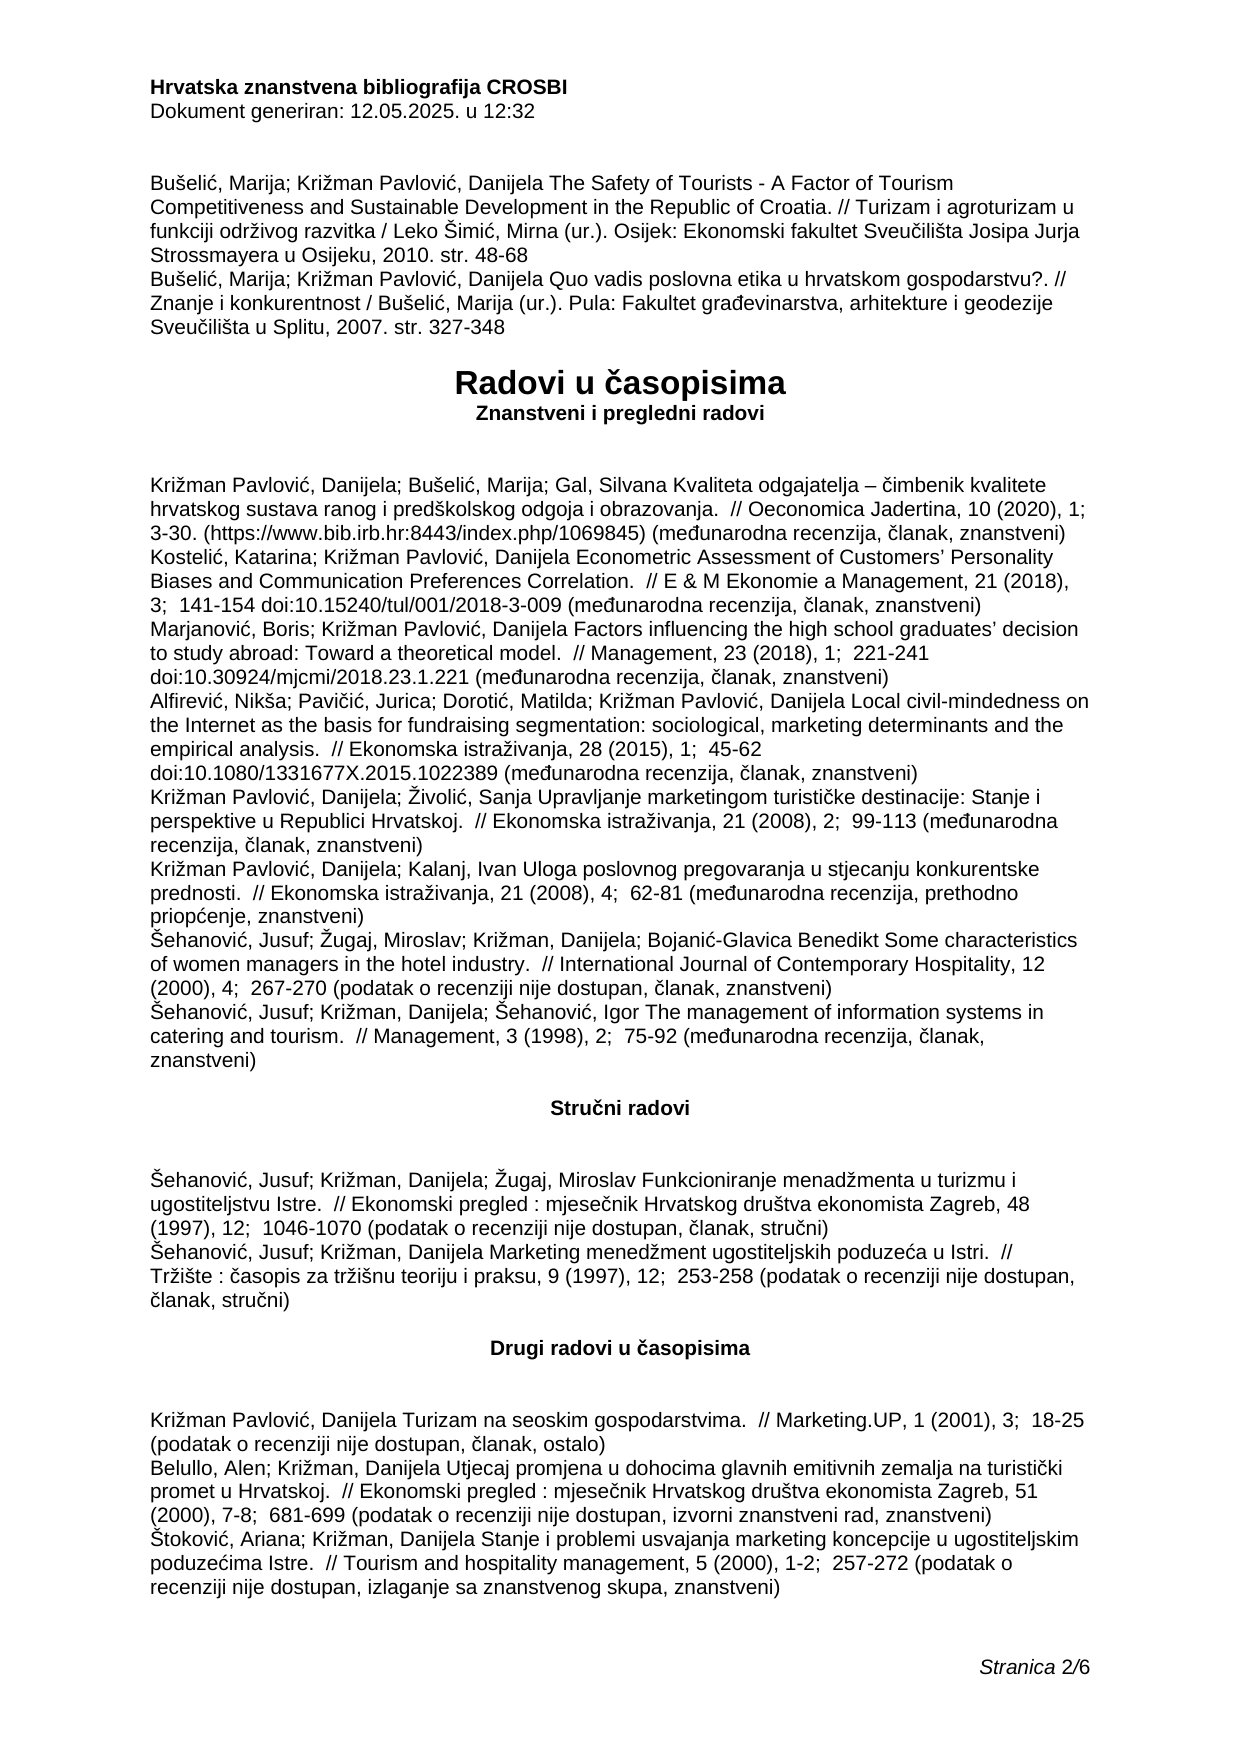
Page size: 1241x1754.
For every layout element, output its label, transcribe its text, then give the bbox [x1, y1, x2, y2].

text Kostelić, Katarina; Križman Pavlović, Danijela [150, 545, 1090, 617]
text Šehanović, Jusuf; Križman, Danijela; Šehanović, Igor [150, 1000, 1090, 1072]
subtitle Drugi radovi u časopisima [150, 1336, 1090, 1359]
subtitle Znanstveni i pregledni radovi [150, 401, 1090, 425]
text Šehanović, Jusuf; Križman, Danijela [150, 1240, 1090, 1312]
text Križman Pavlović, Danijela; Živolić, Sanja [150, 784, 1090, 856]
text Bušelić, Marija; Križman Pavlović, Danijela [150, 171, 1090, 267]
text Šehanović, Jusuf; Križman, Danijela; Žugaj, Miroslav [150, 1168, 1090, 1240]
text Križman Pavlović, Danijela; Kalanj, Ivan [150, 856, 1090, 928]
text Šehanović, Jusuf; Žugaj, Miroslav; Križman, Danijela; Bojanić-Glavica Benedikt [150, 928, 1090, 1000]
text Štoković, Ariana; Križman, Danijela [150, 1527, 1090, 1599]
text Marjanović, Boris; Križman Pavlović, Danijela [150, 617, 1090, 689]
text Križman Pavlović, Danijela [150, 1407, 1090, 1455]
text Križman Pavlović, Danijela; Bušelić, Marija; Gal, Silvana [150, 473, 1090, 545]
text Belullo, Alen; Križman, Danijela [150, 1455, 1090, 1527]
subtitle Radovi u časopisima [150, 363, 1090, 401]
subtitle Stručni radovi [150, 1096, 1090, 1120]
text Bušelić, Marija; Križman Pavlović, Danijela [150, 267, 1090, 339]
text Alfirević, Nikša; Pavičić, Jurica; Dorotić, Matilda; Križman Pavlović, Danijela [150, 689, 1090, 784]
